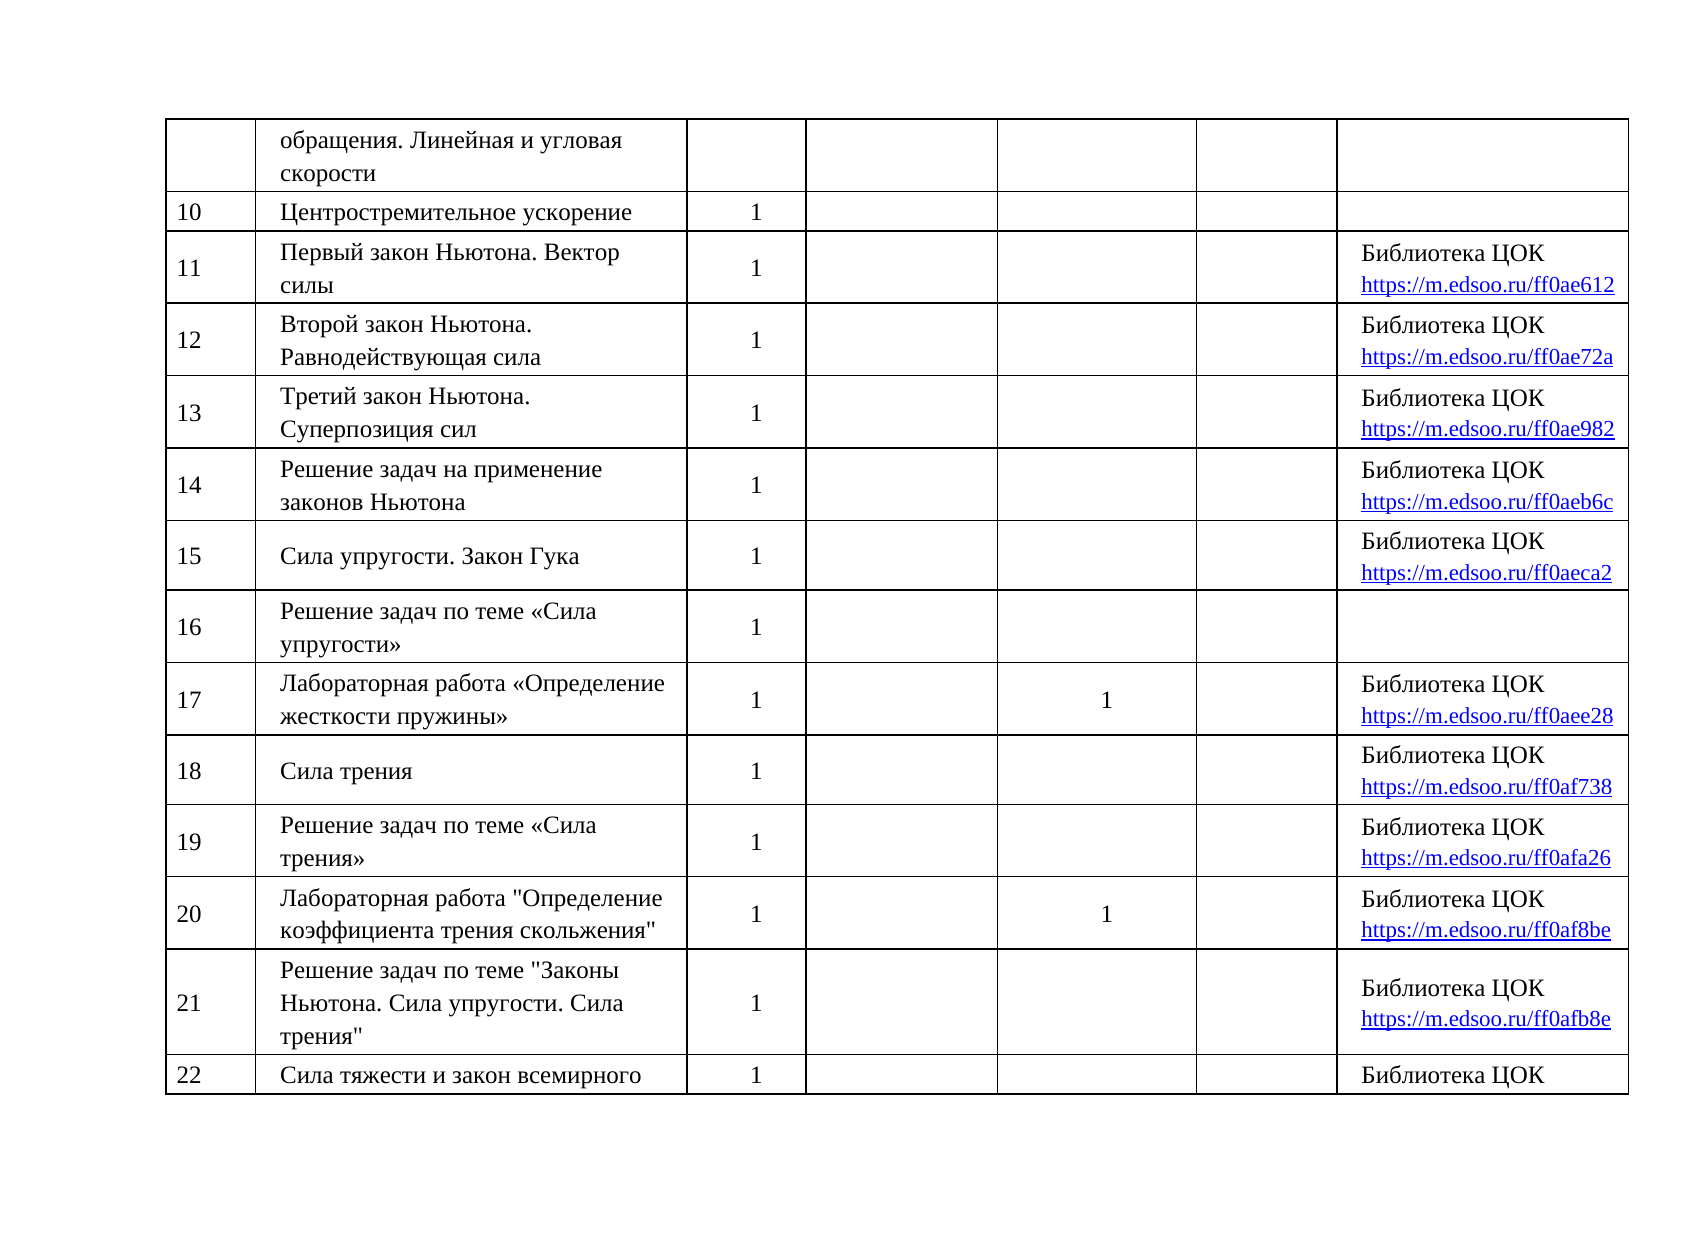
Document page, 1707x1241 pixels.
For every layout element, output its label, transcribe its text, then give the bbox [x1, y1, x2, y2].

table_cell Библиотека ЦОК https://m.edsoo.ru/ff0afb8e [1338, 950, 1628, 1054]
table_cell Библиотека ЦОК https://m.edsoo.ru/ff0aeca2 [1338, 521, 1628, 589]
table_cell 1 [688, 304, 805, 375]
table_cell Второй закон Ньютона. Равнодействующая сила [256, 304, 686, 375]
table_cell [998, 304, 1196, 375]
table_cell [998, 232, 1196, 302]
table_cell [1197, 877, 1336, 948]
table_cell Библиотека ЦОК https://m.edsoo.ru/ff0ae72a [1338, 304, 1628, 375]
table_cell Сила трения [256, 736, 686, 803]
table_cell 16 [167, 591, 255, 661]
table_cell 1 [688, 1055, 805, 1093]
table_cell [1338, 1055, 1628, 1093]
table_cell 1 [688, 232, 805, 302]
table_cell Третий закон Ньютона. Суперпозиция сил [256, 376, 686, 447]
table_cell 1 [998, 877, 1196, 948]
table_cell [998, 192, 1196, 230]
table_cell [807, 736, 997, 803]
table_cell [1197, 376, 1336, 447]
table_cell 1 [998, 663, 1196, 734]
table_cell [998, 376, 1196, 447]
table_cell [807, 663, 997, 734]
table_cell [807, 521, 997, 589]
table_cell [1197, 1055, 1336, 1093]
table_cell [1338, 591, 1628, 661]
table_cell 20 [167, 877, 255, 948]
table_cell Сила упругости. Закон Гука [256, 521, 686, 589]
table_cell 12 [167, 304, 255, 375]
table_cell 14 [167, 449, 255, 519]
table_cell [807, 950, 997, 1054]
table_cell [1197, 304, 1336, 375]
table_cell [1197, 591, 1336, 661]
table_cell [807, 304, 997, 375]
table_cell [807, 120, 997, 191]
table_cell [256, 120, 686, 191]
table_cell Библиотека ЦОК https://m.edsoo.ru/ff0afa26 [1338, 805, 1628, 876]
table_cell [998, 591, 1196, 661]
table_cell [998, 736, 1196, 803]
table_cell Библиотека ЦОК https://m.edsoo.ru/ff0af738 [1338, 736, 1628, 803]
table_cell [807, 877, 997, 948]
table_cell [1338, 120, 1628, 191]
table_cell [807, 1055, 997, 1093]
table_cell [1197, 521, 1336, 589]
table_cell Решение задач по теме «Сила упругости» [256, 591, 686, 661]
table_cell [1197, 736, 1336, 803]
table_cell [256, 1055, 686, 1093]
table_cell [1197, 663, 1336, 734]
table_cell 1 [688, 736, 805, 803]
table_cell [998, 521, 1196, 589]
table_cell Лабораторная работа "Определение коэффициента трения скольжения" [256, 877, 686, 948]
table_cell 1 [688, 192, 805, 230]
table_cell Библиотека ЦОК https://m.edsoo.ru/ff0ae612 [1338, 232, 1628, 302]
table_cell [998, 805, 1196, 876]
table_cell 1 [688, 376, 805, 447]
table_cell 13 [167, 376, 255, 447]
table_cell 21 [167, 950, 255, 1054]
table_cell 1 [688, 950, 805, 1054]
table_cell [807, 449, 997, 519]
table_cell [1197, 449, 1336, 519]
table_cell [998, 1055, 1196, 1093]
table_cell 1 [688, 449, 805, 519]
table_cell 1 [688, 591, 805, 661]
table_cell 1 [688, 521, 805, 589]
table_cell [1197, 232, 1336, 302]
table_cell [807, 192, 997, 230]
table_cell Лабораторная работа «Определение жесткости пружины» [256, 663, 686, 734]
table_cell Решение задач по теме «Сила трения» [256, 805, 686, 876]
table_cell [807, 232, 997, 302]
table_cell 17 [167, 663, 255, 734]
table_cell Библиотека ЦОК https://m.edsoo.ru/ff0aeb6c [1338, 449, 1628, 519]
table_cell Библиотека ЦОК https://m.edsoo.ru/ff0ae982 [1338, 376, 1628, 447]
table_cell [1338, 192, 1628, 230]
table_cell [998, 449, 1196, 519]
table_cell [807, 591, 997, 661]
table_cell 11 [167, 232, 255, 302]
table_cell 1 [688, 877, 805, 948]
table_cell [998, 120, 1196, 191]
table_cell [998, 950, 1196, 1054]
table_cell 1 [688, 663, 805, 734]
table_cell 15 [167, 521, 255, 589]
table_cell Первый закон Ньютона. Вектор силы [256, 232, 686, 302]
table_cell 1 [688, 120, 805, 191]
table_cell Библиотека ЦОК https://m.edsoo.ru/ff0af8be [1338, 877, 1628, 948]
table_cell Библиотека ЦОК https://m.edsoo.ru/ff0aee28 [1338, 663, 1628, 734]
table_cell [807, 805, 997, 876]
table_cell [1197, 120, 1336, 191]
table_cell 19 [167, 805, 255, 876]
table_cell 18 [167, 736, 255, 803]
table_cell Решение задач по теме "Законы Ньютона. Сила упругости. Сила трения" [256, 950, 686, 1054]
table_cell [1197, 192, 1336, 230]
table_cell [807, 376, 997, 447]
table_cell 10 [167, 192, 255, 230]
table_cell 9 [167, 120, 255, 191]
table_cell Центростремительное ускорение [256, 192, 686, 230]
table_cell 1 [688, 805, 805, 876]
table_cell [1197, 805, 1336, 876]
table_cell Решение задач на применение законов Ньютона [256, 449, 686, 519]
table_cell [1197, 950, 1336, 1054]
table_cell 22 [167, 1055, 255, 1093]
